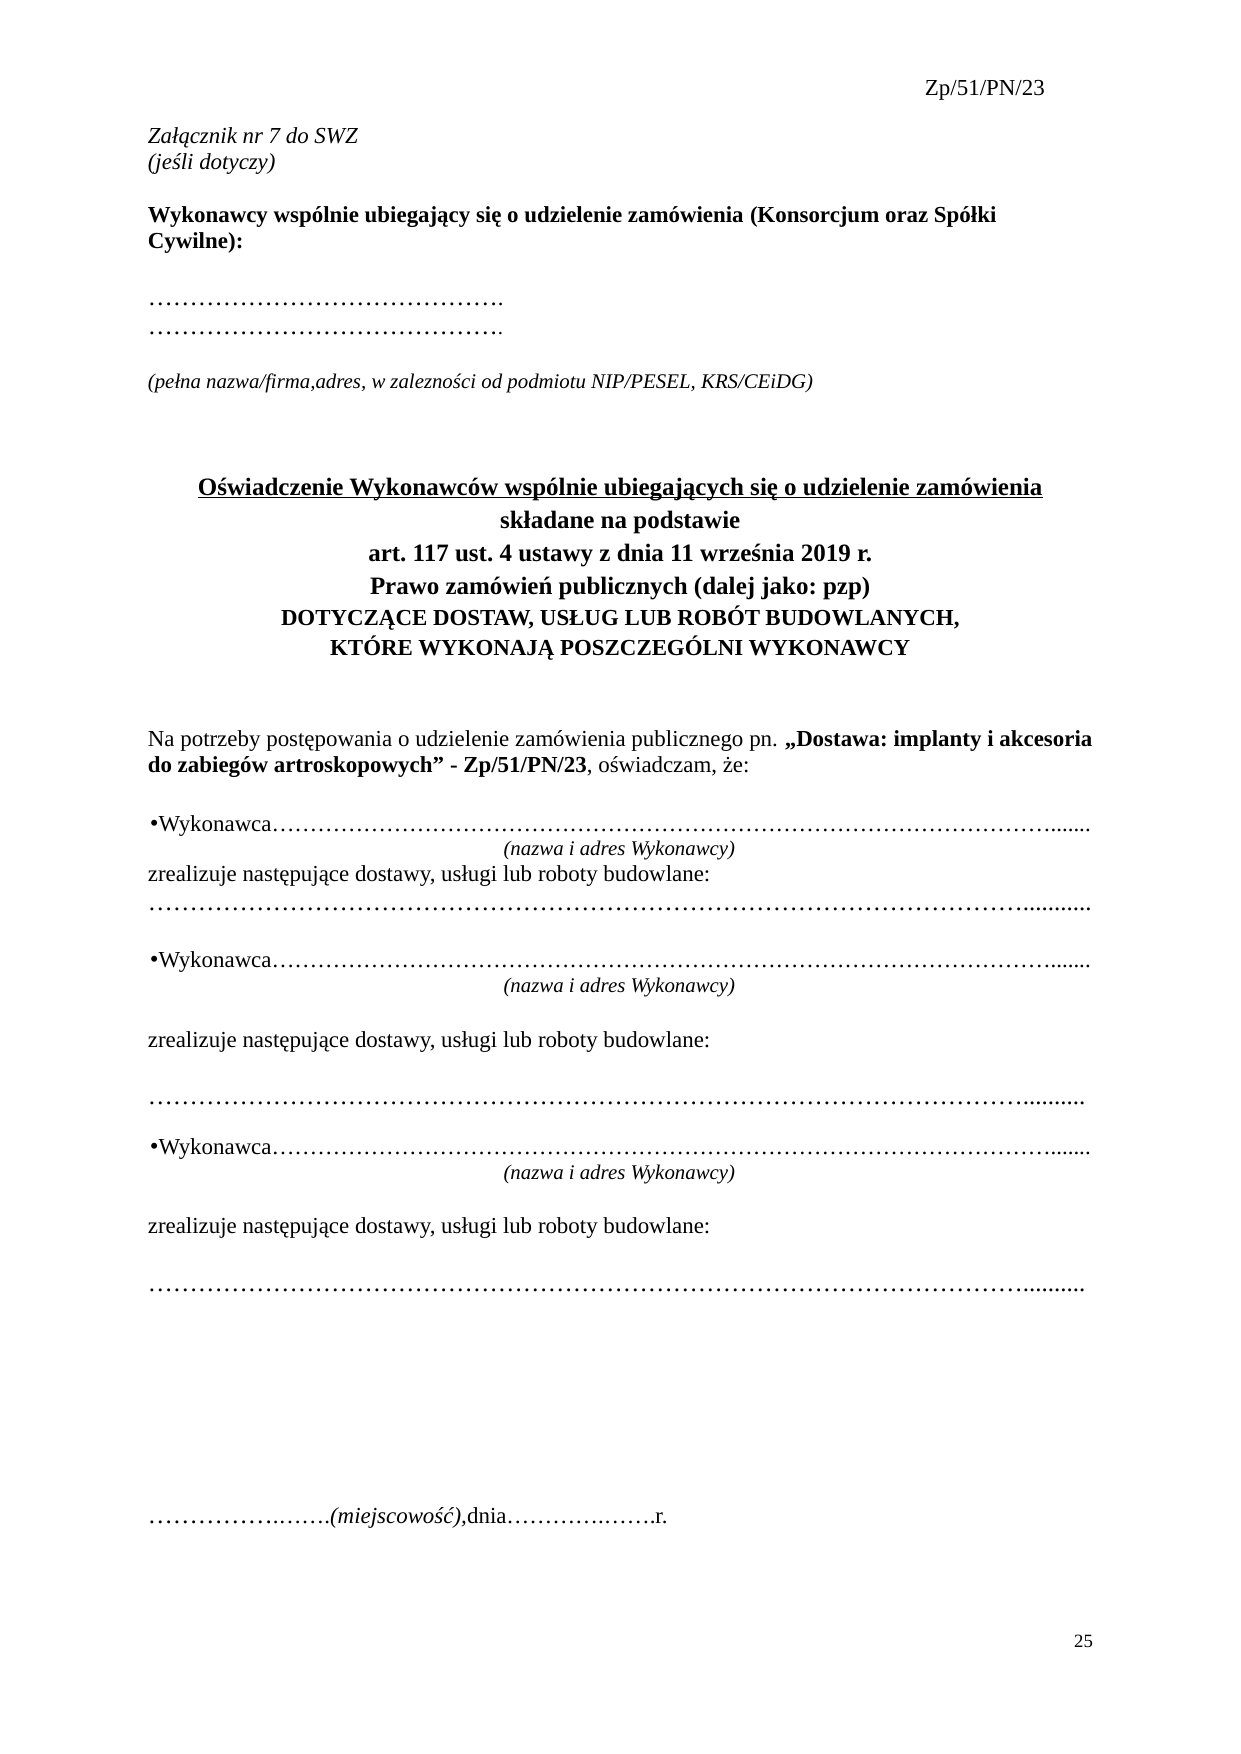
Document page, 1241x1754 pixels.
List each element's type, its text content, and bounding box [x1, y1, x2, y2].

text Oświadczenie Wykonawców wspólnie ubiegających się o udzielenie zamówienia [148, 472, 1092, 501]
text Załącznik nr 7 do SWZ [148, 122, 1092, 148]
text …………………………………………………………………………………………….......... [148, 1081, 1092, 1110]
text zrealizuje następujące dostawy, usługi lub roboty budowlane: [148, 1026, 1092, 1052]
text …………………………………………………………………………………………….......... [148, 1268, 1092, 1297]
text Wykonawcy wspólnie ubiegający się o udzielenie zamówienia (Konsorcjum oraz Spółki Cywilne): [148, 201, 1092, 253]
text •Wykonawca………………………………………………………………………………………….......(nazwa i adres Wykonawcy) [148, 808, 1092, 860]
text Na potrzeby postępowania o udzielenie zamówienia publicznego pn. „Dostawa: implanty i akcesoria do zabiegów artroskopowych” - Zp/51/PN/23, oświadczam, że: [148, 725, 1092, 777]
text KTÓRE WYKONAJĄ POSZCZEGÓLNI WYKONAWCY [148, 634, 1092, 660]
text ……………………………………. [148, 311, 1092, 340]
text (jeśli dotyczy) [148, 148, 1092, 174]
text składane na podstawie [148, 505, 1092, 533]
text zrealizuje następujące dostawy, usługi lub roboty budowlane: [148, 860, 1092, 887]
text ……………………………………. [148, 282, 1092, 311]
text DOTYCZĄCE DOSTAW, USŁUG LUB ROBÓT BUDOWLANYCH, [148, 604, 1092, 630]
text (pełna nazwa/firma,adres, w zalezności od podmiotu NIP/PESEL, KRS/CEiDG) [148, 369, 1092, 393]
text •Wykonawca………………………………………………………………………………………….......(nazwa i adres Wykonawcy) [148, 1131, 1092, 1184]
text Prawo zamówień publicznych (dalej jako: pzp) [148, 571, 1092, 599]
text •Wykonawca………………………………………………………………………………………….......(nazwa i adres Wykonawcy) [148, 944, 1092, 997]
text zrealizuje następujące dostawy, usługi lub roboty budowlane: [148, 1212, 1092, 1239]
text art. 117 ust. 4 ustawy z dnia 11 września 2019 r. [148, 538, 1092, 567]
text …………….…….(miejscowość),dnia………….…….r. [148, 1500, 1092, 1528]
text ……………………………………………………………………………………………........... [148, 887, 1092, 916]
